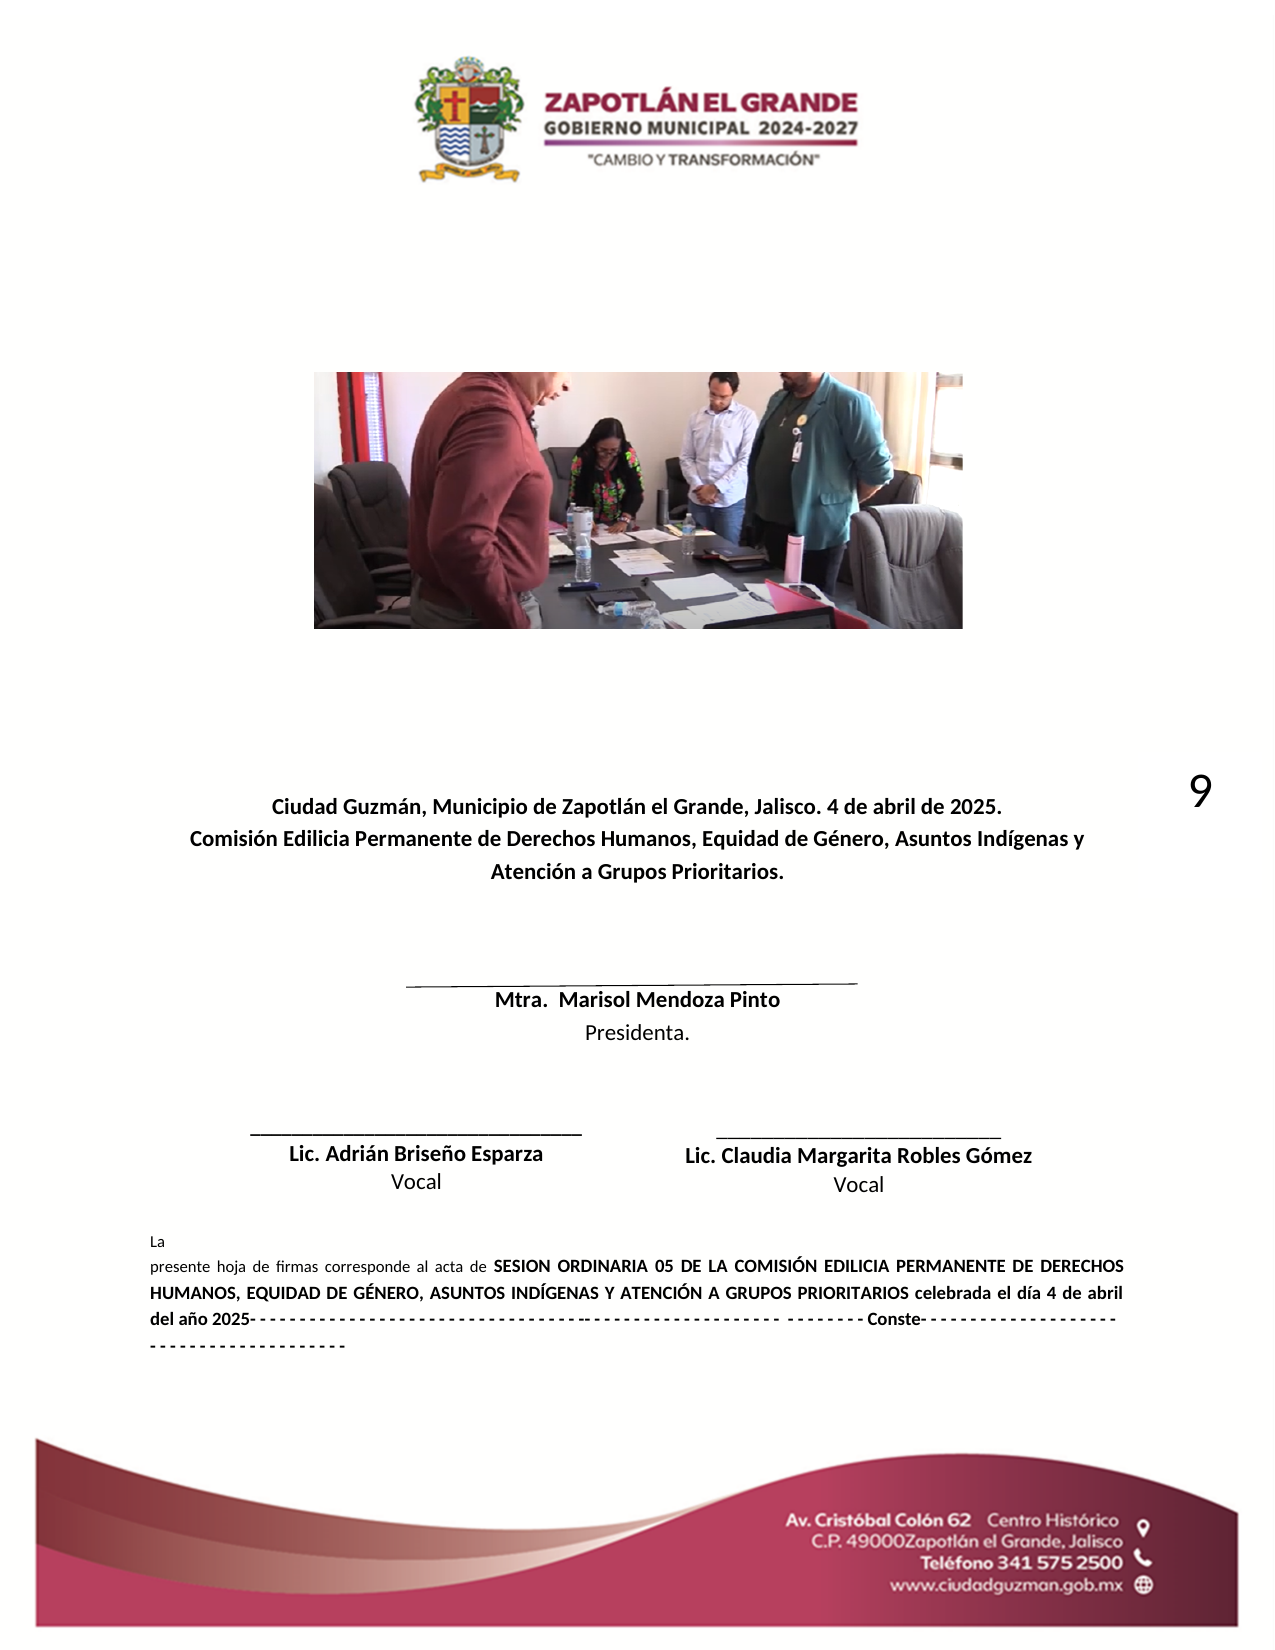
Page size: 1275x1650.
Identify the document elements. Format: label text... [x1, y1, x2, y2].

picture [0, 15, 1275, 1650]
table_header ________________________________ Lic. Adrián Briseño Esparza Vocal [195, 1114, 637, 1254]
text Ciudad Guzmán, Municipio de Zapotlán el Grande, Jalisco. 4 de abril de 2025. [150, 792, 1125, 820]
text La presente hoja de firmas corresponde al acta de SESION ORDINARIA 05 DE LA COMISIÓN EDILICIA PERMANENTE DE DERECHOS HUMANOS, EQUIDAD DE GÉNERO, ASUNTOS INDÍGENAS Y ATENCIÓN A GRUPOS PRIORITARIOS celebrada el día 4 de abril del año 2025- - - - - - - - - - - - - - - - - - - - - - - - - - - - - - - - - -- - - - - - - - - - - - - - - - - - - - - - - - - - - - Conste- - - - - - - - - - - - - - - - - - - - - - - - - - - - - - - - - - - - - - - - [150, 1231, 1125, 1357]
text Mtra. Marisol Mendoza Pinto [150, 986, 1125, 1013]
text Comisión Edilicia Permanente de Derechos Humanos, Equidad de Género, Asuntos Indígenas y Atención a Grupos Prioritarios. [150, 824, 1125, 885]
text Presidenta. [150, 1018, 1125, 1046]
table_header _________________________ Lic. Claudia Margarita Robles Gómez Vocal [638, 1114, 1080, 1254]
